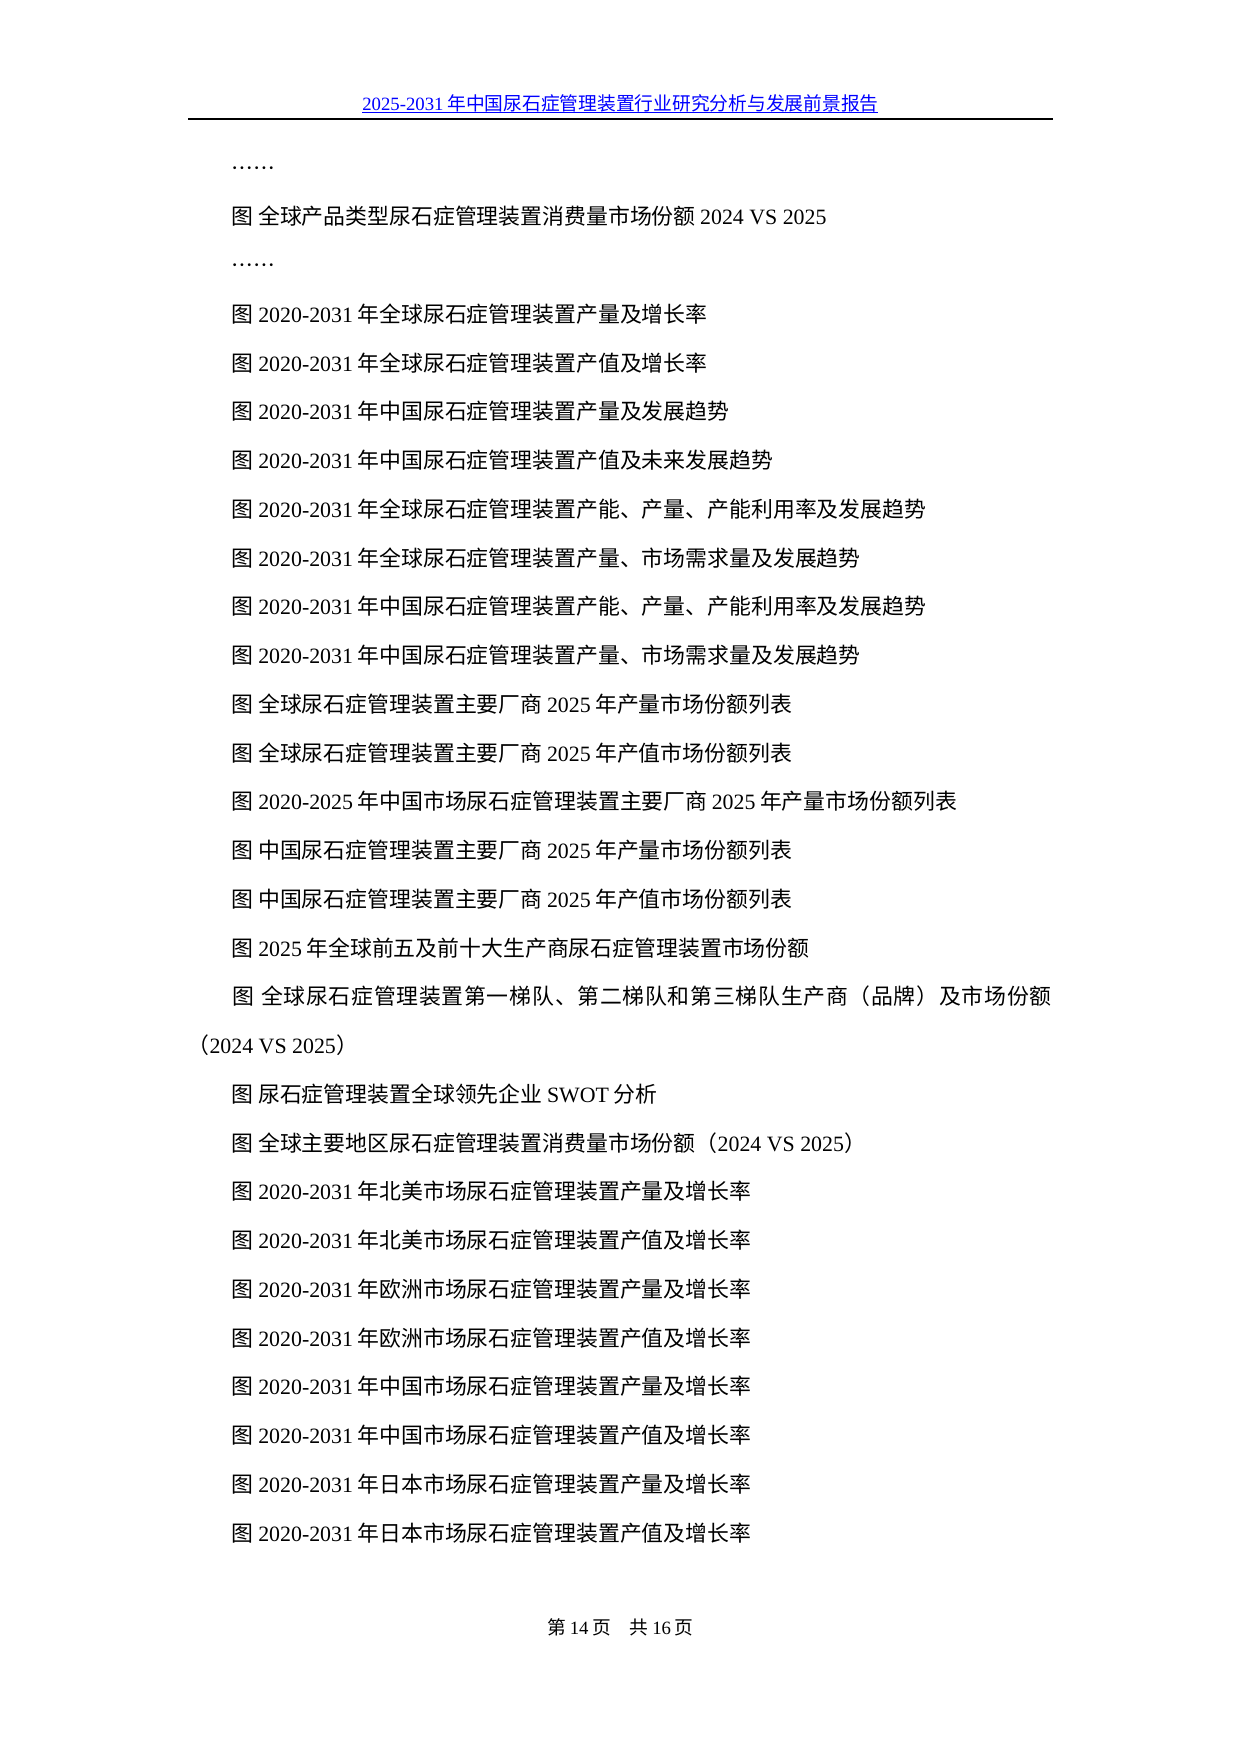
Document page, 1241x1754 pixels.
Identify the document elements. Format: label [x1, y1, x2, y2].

text [187, 150, 1053, 1548]
